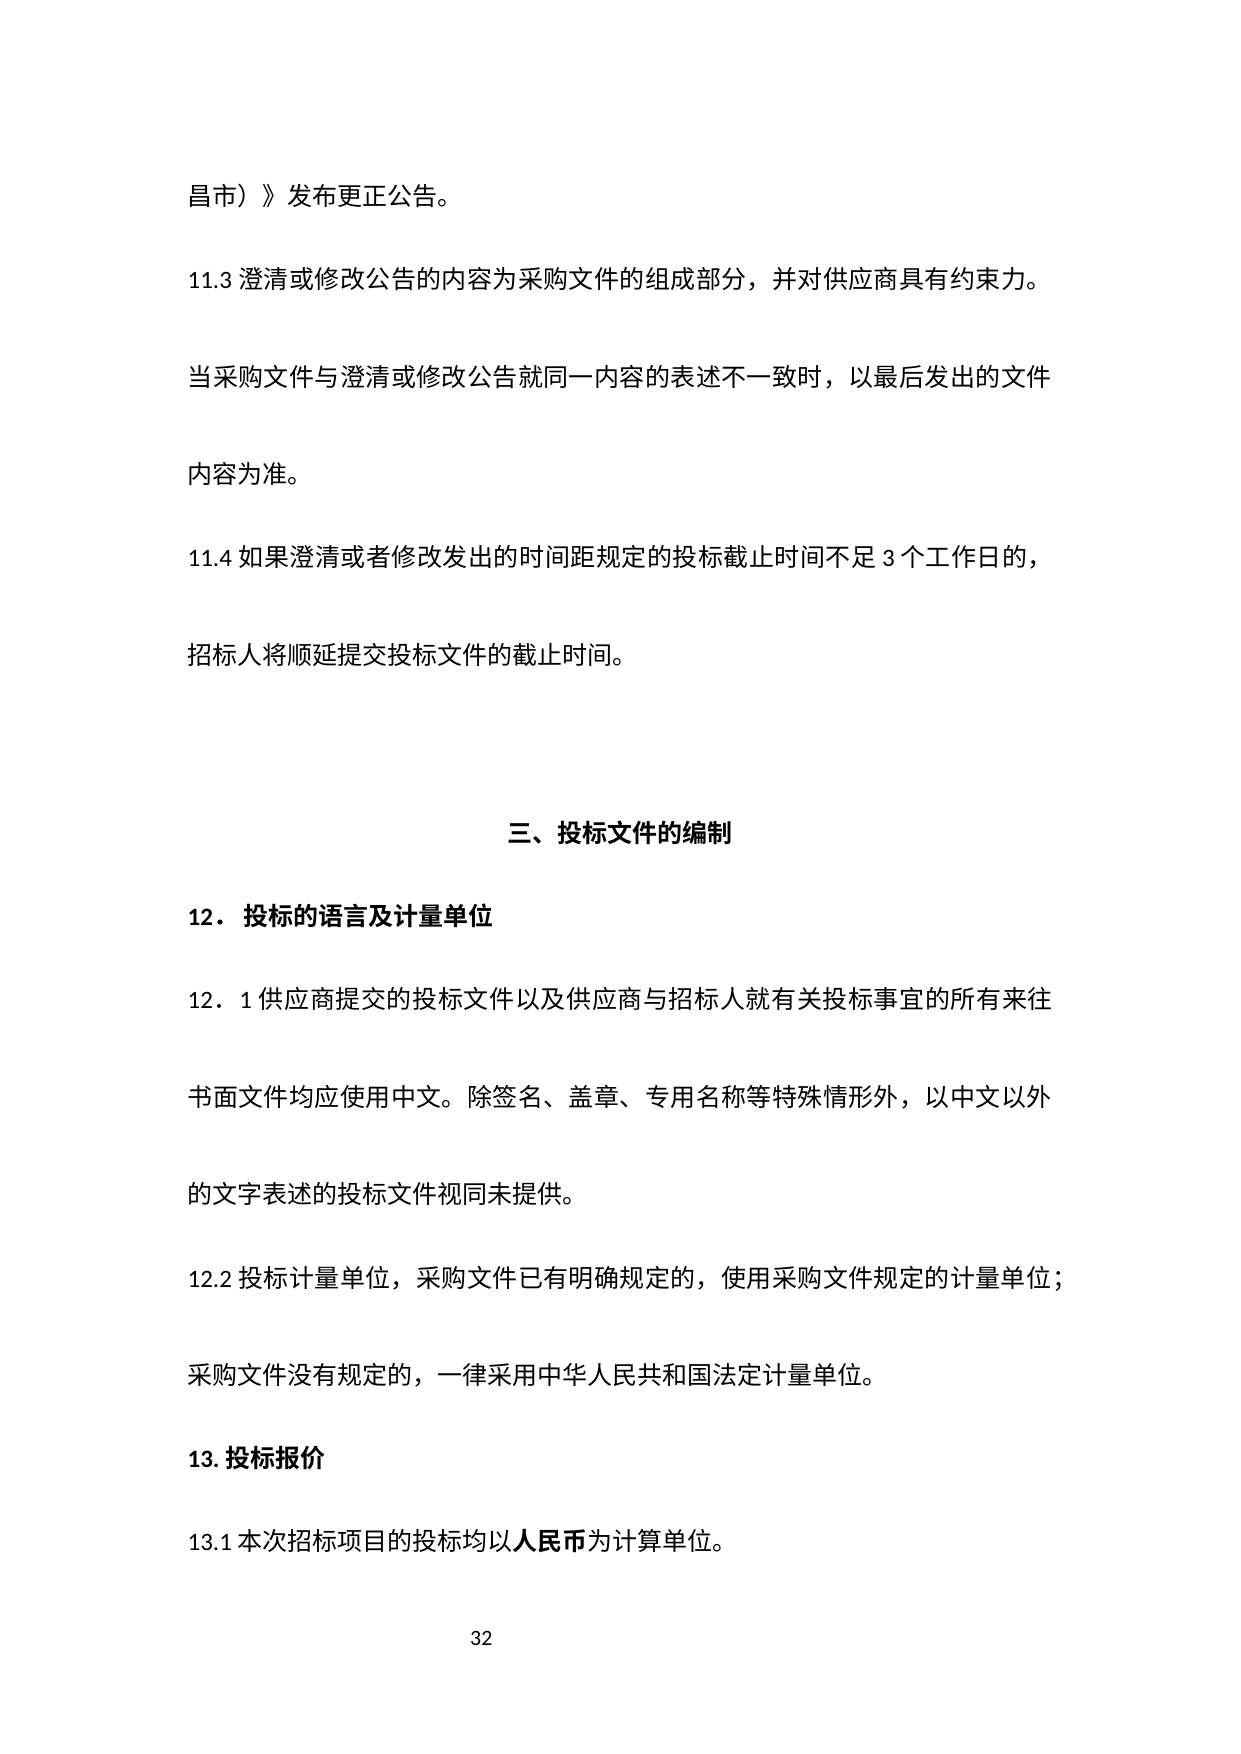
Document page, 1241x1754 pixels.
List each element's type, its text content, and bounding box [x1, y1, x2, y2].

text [187, 162, 1053, 227]
text 11.4 如果澄清或者修改发出的时间距规定的投标截止时间不足3个工作日的，招标人将顺延提交投标文件的截止时间。 [187, 523, 1053, 686]
text 12．1 供应商提交的投标文件以及供应商与招标人就有关投标事宜的所有来往书面文件均应使用中文。除签名、盖章、专用名称等特殊情形外，以中文以外的文字表述的投标文件视同未提供。 [187, 966, 1053, 1226]
text 12． 投标的语言及计量单位 [187, 882, 1053, 947]
text 13. 投标报价 [187, 1424, 1053, 1489]
text 三、投标文件的编制 [187, 799, 1053, 864]
text 11.3 澄清或修改公告的内容为采购文件的组成部分，并对供应商具有约束力。当采购文件与澄清或修改公告就同一内容的表述不一致时，以最后发出的文件内容为准。 [187, 245, 1053, 505]
text 12.2 投标计量单位，采购文件已有明确规定的，使用采购文件规定的计量单位；采购文件没有规定的，一律采用中华人民共和国法定计量单位。 [187, 1244, 1053, 1406]
text 13.1 本次招标项目的投标均以人民币为计算单位。 [187, 1507, 1053, 1572]
